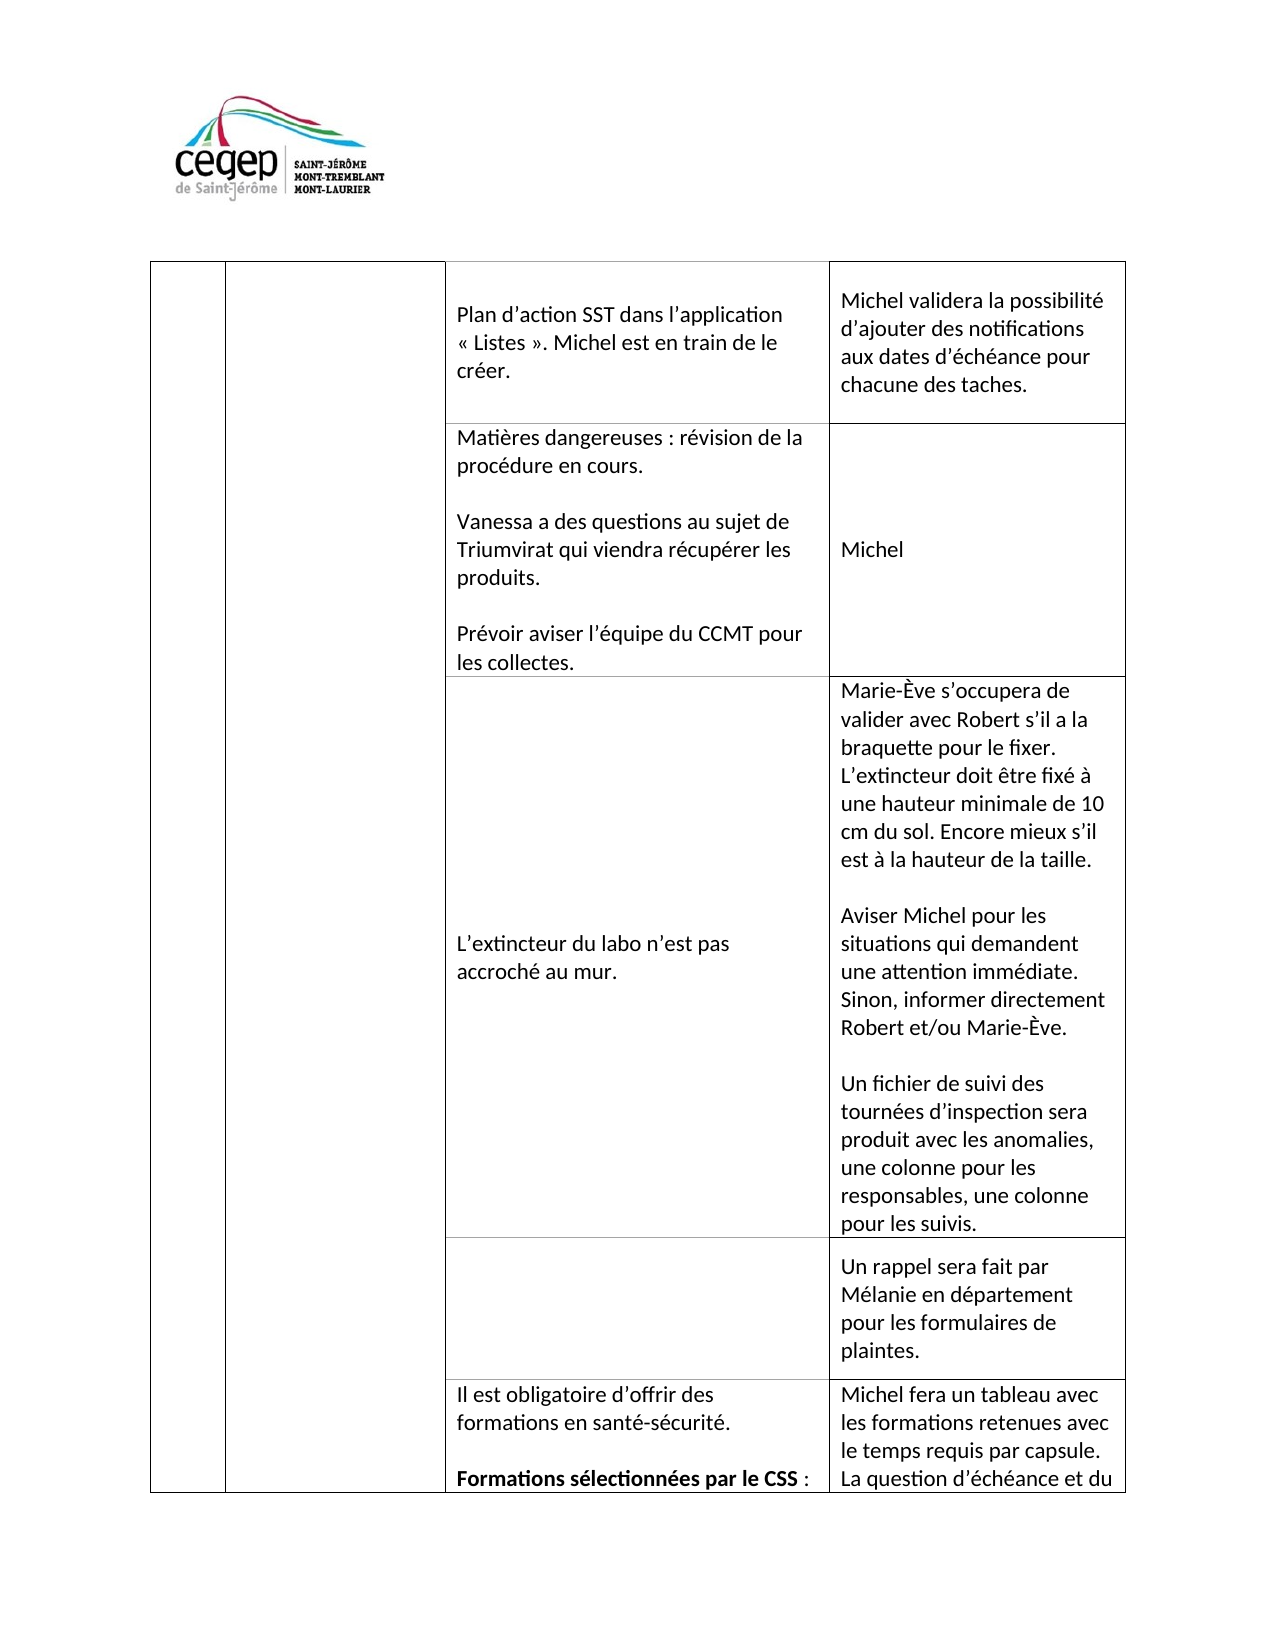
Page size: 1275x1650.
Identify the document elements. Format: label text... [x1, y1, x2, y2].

table_cell Plan d’action SST dans l’application « Listes ». Michel est en train de le créer. [446, 262, 829, 422]
table_cell Michel [830, 424, 1125, 676]
table_cell Matières dangereuses : révision de la procédure en cours. Vanessa a des questions au sujet de Triumvirat qui viendra récupérer les produits. Prévoir aviser l’équipe du CCMT pour les collectes. [446, 424, 829, 676]
table_cell L’extincteur du labo n’est pas accroché au mur. [446, 677, 829, 1237]
table_cell [446, 1238, 829, 1379]
table_cell Michel validera la possibilité d’ajouter des notifications aux dates d’échéance pour chacune des taches. [830, 262, 1125, 422]
table_cell Un rappel sera fait par Mélanie en département pour les formulaires de plaintes. [830, 1238, 1125, 1379]
picture [150, 73, 395, 205]
table_cell Marie-Ève s’occupera de valider avec Robert s’il a la braquette pour le fixer. L’extincteur doit être fixé à une hauteur minimale de 10 cm du sol. Encore mieux s’il est à la hauteur de la taille. Aviser Michel pour les situations qui demandent une attention immédiate. Sinon, informer directement Robert et/ou Marie-Ève. Un fichier de suivi des tournées d’inspection sera produit avec les anomalies, une colonne pour les responsables, une colonne pour les suivis. [830, 677, 1125, 1237]
